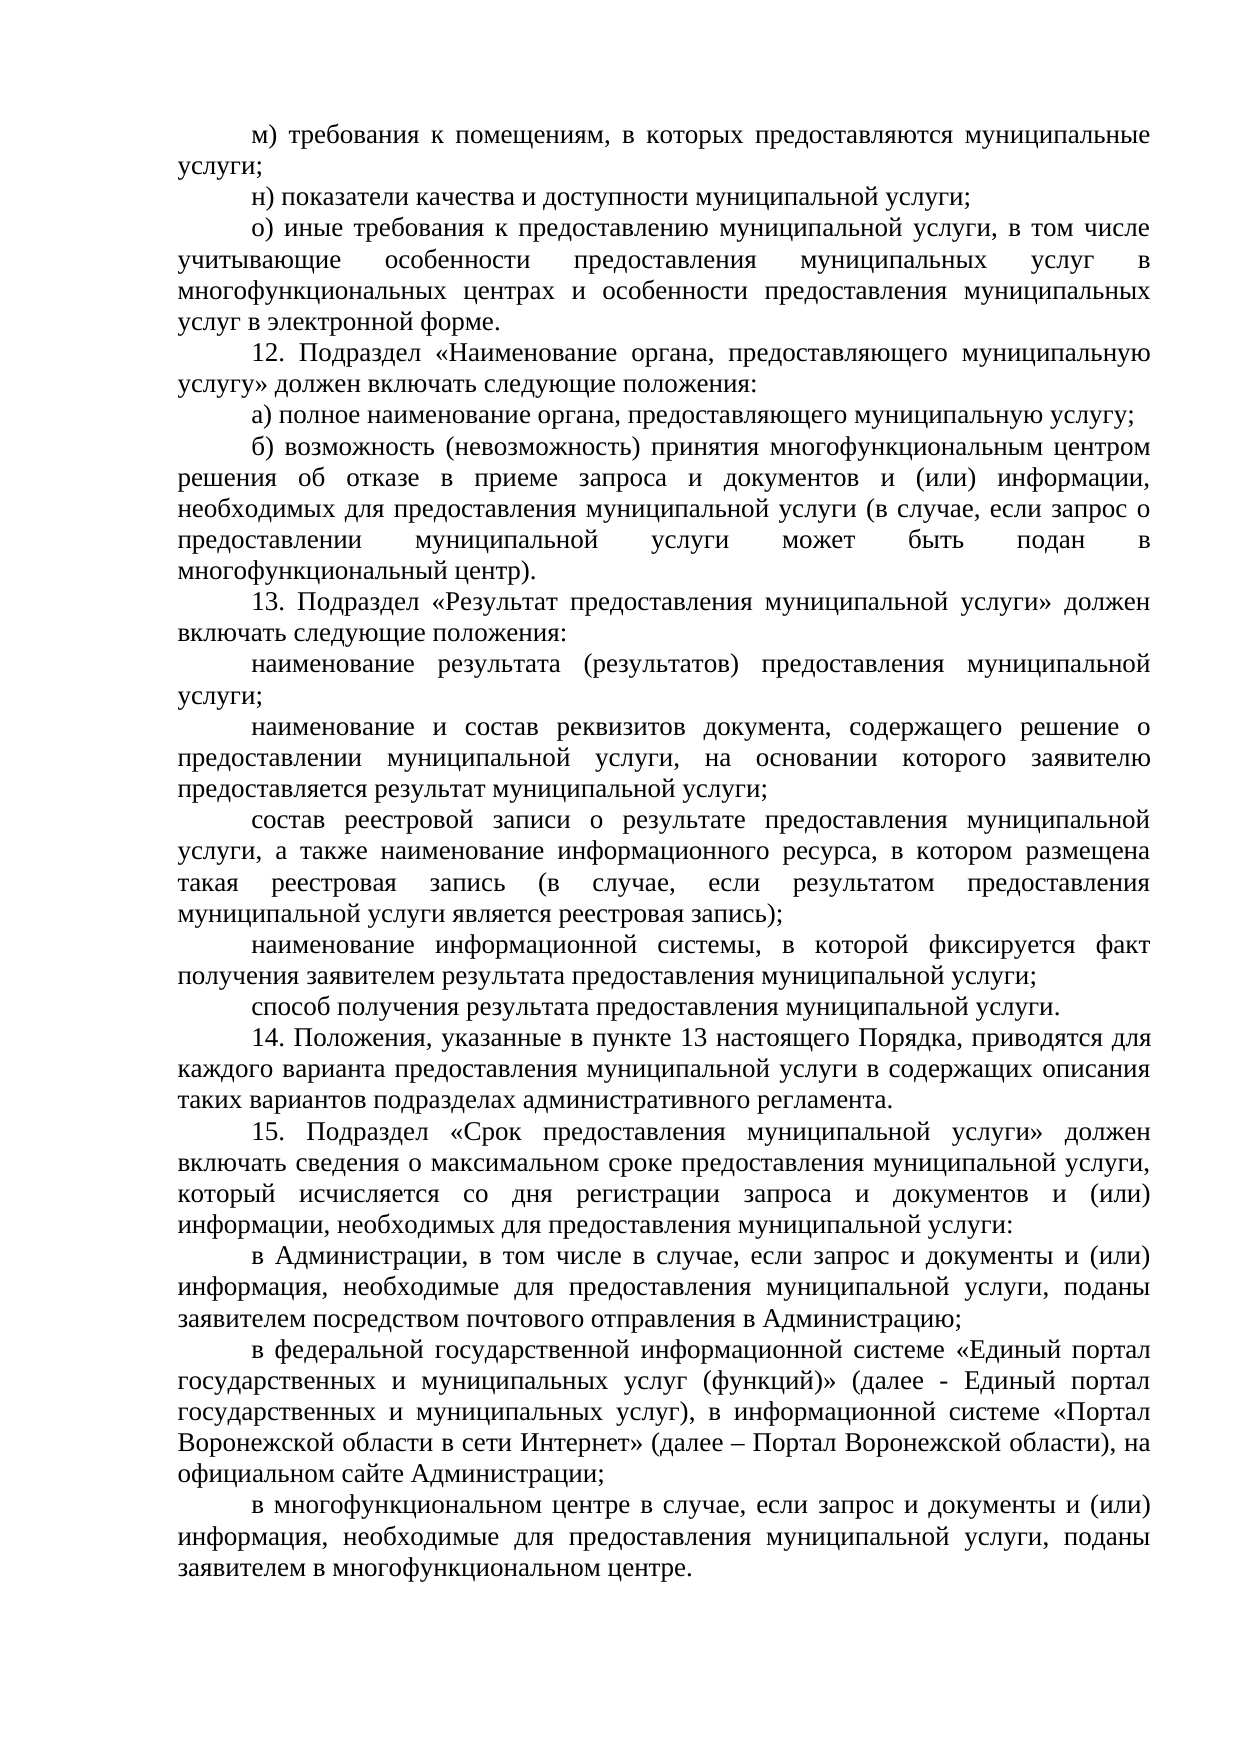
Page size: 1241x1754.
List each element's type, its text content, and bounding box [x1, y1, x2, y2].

text а) полное наименование органа, предоставляющего муниципальную услугу; [177, 398, 1152, 429]
text 14. Положения, указанные в пункте 13 настоящего Порядка, приводятся для каждого варианта предоставления муниципальной услуги в содержащих описания таких вариантов подразделах административного регламента. [177, 1021, 1152, 1115]
text о) иные требования к предоставлению муниципальной услуги, в том числе учитывающие особенности предоставления муниципальных услуг в многофункциональных центрах и особенности предоставления муниципальных услуг в электронной форме. [177, 212, 1152, 336]
text б) возможность (невозможность) принятия многофункциональным центром решения об отказе в приеме запроса и документов и (или) информации, необходимых для предоставления муниципальной услуги (в случае, если запрос о предоставлении муниципальной услуги может быть подан в многофункциональный центр). [177, 429, 1152, 585]
text н) показатели качества и доступности муниципальной услуги; [177, 180, 1152, 212]
text 15. Подраздел «Срок предоставления муниципальной услуги» должен включать сведения о максимальном сроке предоставления муниципальной услуги, который исчисляется со дня регистрации запроса и документов и (или) информации, необходимых для предоставления муниципальной услуги: [177, 1115, 1152, 1239]
text способ получения результата предоставления муниципальной услуги. [177, 990, 1152, 1021]
text наименование и состав реквизитов документа, содержащего решение о предоставлении муниципальной услуги, на основании которого заявителю предоставляется результат муниципальной услуги; [177, 710, 1152, 803]
text м) требования к помещениям, в которых предоставляются муниципальные услуги; [177, 118, 1152, 180]
text в многофункциональном центре в случае, если запрос и документы и (или) информация, необходимые для предоставления муниципальной услуги, поданы заявителем в многофункциональном центре. [177, 1488, 1152, 1582]
text состав реестровой записи о результате предоставления муниципальной услуги, а также наименование информационного ресурса, в котором размещена такая реестровая запись (в случае, если результатом предоставления муниципальной услуги является реестровая запись); [177, 803, 1152, 928]
text в Администрации, в том числе в случае, если запрос и документы и (или) информация, необходимые для предоставления муниципальной услуги, поданы заявителем посредством почтового отправления в Администрацию; [177, 1239, 1152, 1333]
text в федеральной государственной информационной системе «Единый портал государственных и муниципальных услуг (функций)» (далее - Единый портал государственных и муниципальных услуг), в информационной системе «Портал Воронежской области в сети Интернет» (далее – Портал Воронежской области), на официальном сайте Администрации; [177, 1333, 1152, 1488]
text наименование результата (результатов) предоставления муниципальной услуги; [177, 648, 1152, 710]
text 13. Подраздел «Результат предоставления муниципальной услуги» должен включать следующие положения: [177, 585, 1152, 648]
text наименование информационной системы, в которой фиксируется факт получения заявителем результата предоставления муниципальной услуги; [177, 928, 1152, 990]
text 12. Подраздел «Наименование органа, предоставляющего муниципальную услугу» должен включать следующие положения: [177, 336, 1152, 398]
